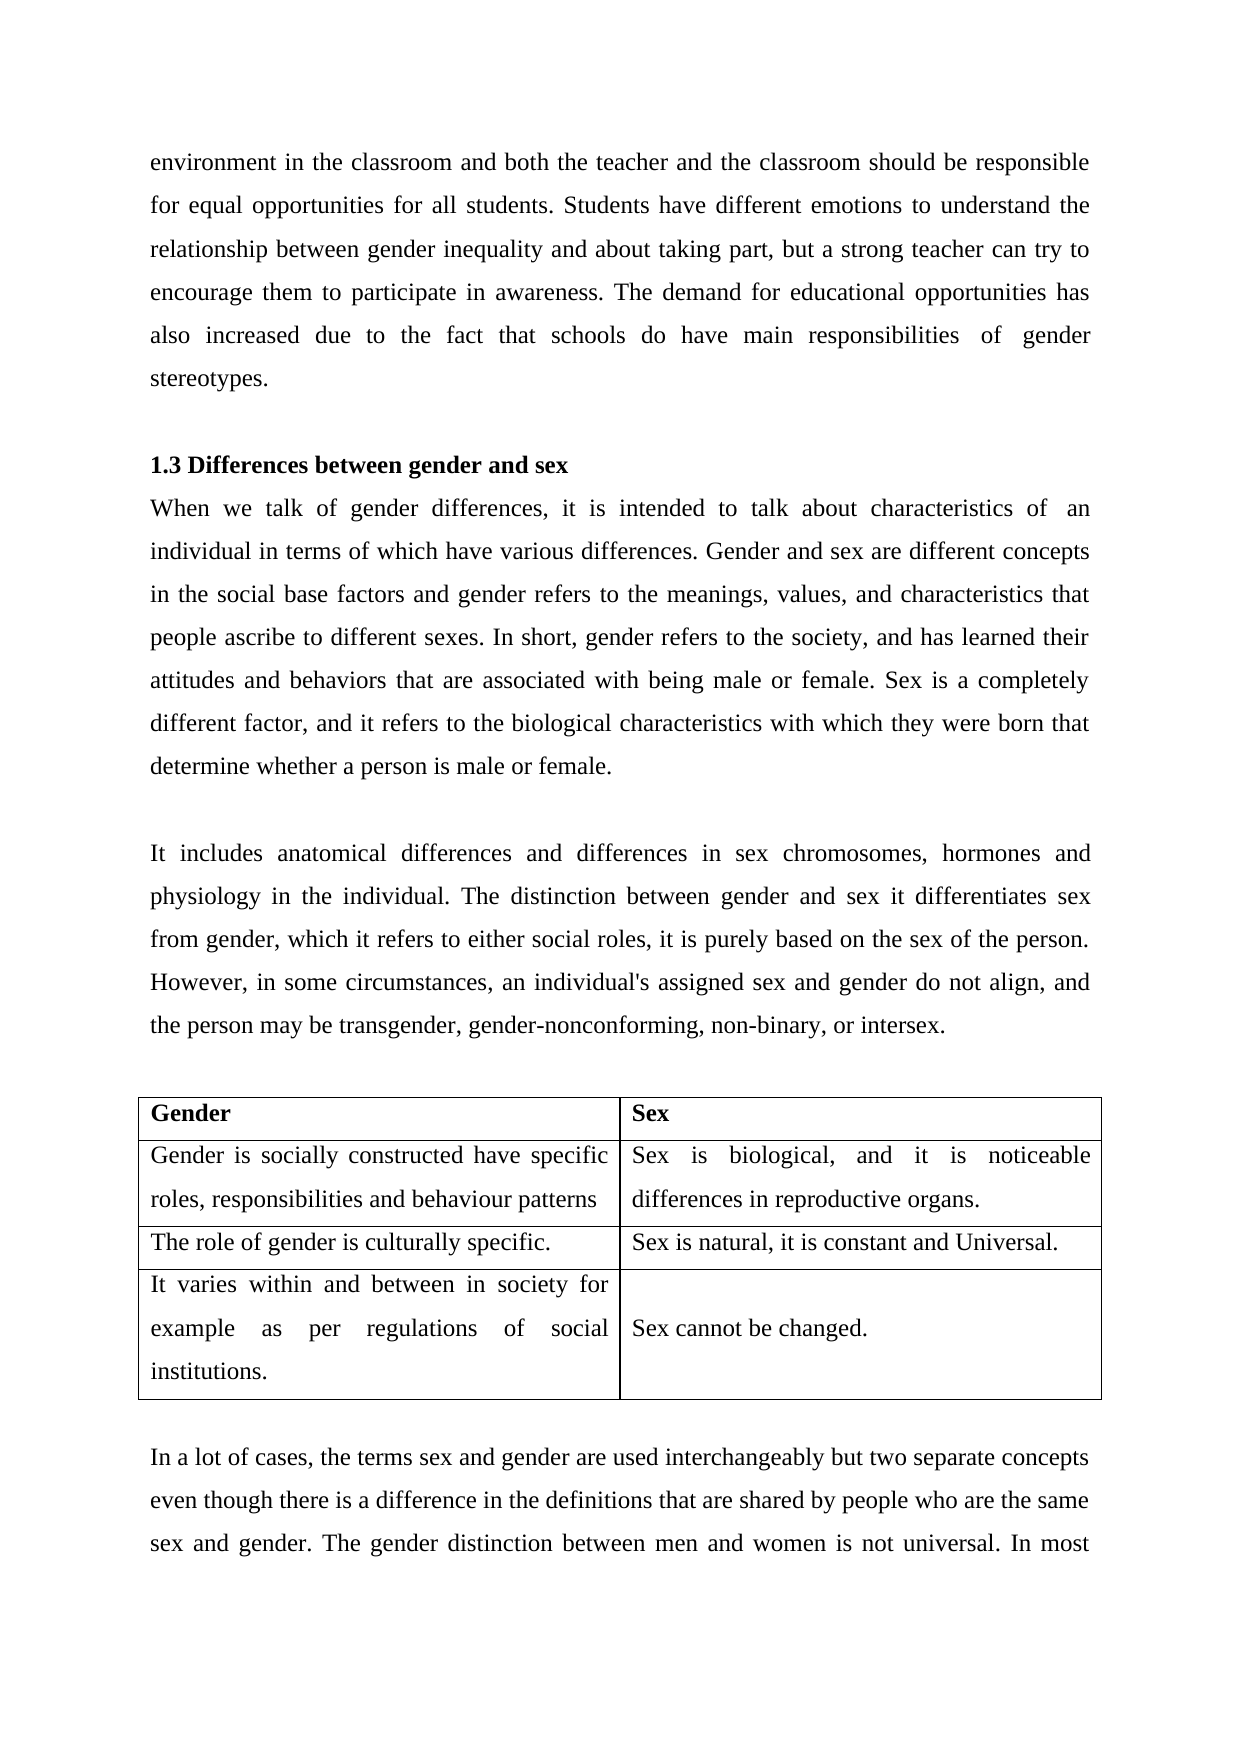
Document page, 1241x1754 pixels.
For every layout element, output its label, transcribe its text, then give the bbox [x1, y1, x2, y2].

text It includes anatomical differences and differences in sex chromosomes, hormones and physiology in the individual. The distinction between gender and sex it differentiates sex from gender, which it refers to either social roles, it is purely based on the sex of the person. However, in some circumstances, an individual's assigned sex and gender do not align, and the person may be transgender, gender-nonconforming, non-binary, or intersex. [150, 838, 1091, 1039]
table_cell Sex is biological, and it is noticeable differences in reproductive organs. [621, 1141, 1101, 1226]
table_header Gender [139, 1098, 619, 1140]
table_cell Gender is socially constructed have specific roles, responsibilities and behaviour patterns [139, 1141, 619, 1226]
table_header Sex [621, 1098, 1101, 1140]
subtitle Differences between gender and sex [150, 450, 1238, 478]
text environment in the classroom and both the teacher and the classroom should be responsible for equal opportunities for all students. Students have different emotions to understand the relationship between gender inequality and about taking part, but a strong teacher can try to encourage them to participate in awareness. The demand for educational opportunities has also increased due to the fact that schools do have main responsibilities of gender stereotypes. [150, 147, 1091, 392]
text In a lot of cases, the terms sex and gender are used interchangeably but two separate concepts even though there is a difference in the definitions that are shared by people who are the same sex and gender. The gender distinction between men and women is not universal. In most [150, 1442, 1090, 1557]
table_cell The role of gender is culturally specific. [139, 1227, 619, 1269]
table_cell Sex is natural, it is constant and Universal. [621, 1227, 1101, 1269]
table_cell Sex cannot be changed. [621, 1270, 1101, 1399]
table_cell It varies within and between in society for example as per regulations of social institutions. [139, 1270, 619, 1399]
text When we talk of gender differences, it is intended to talk about characteristics of an individual in terms of which have various differences. Gender and sex are different concepts in the social base factors and gender refers to the meanings, values, and characteristics that people ascribe to different sexes. In short, gender refers to the society, and has learned their attitudes and behaviors that are associated with being male or female. Sex is a completely different factor, and it refers to the biological characteristics with which they were born that determine whether a person is male or female. [150, 493, 1091, 780]
